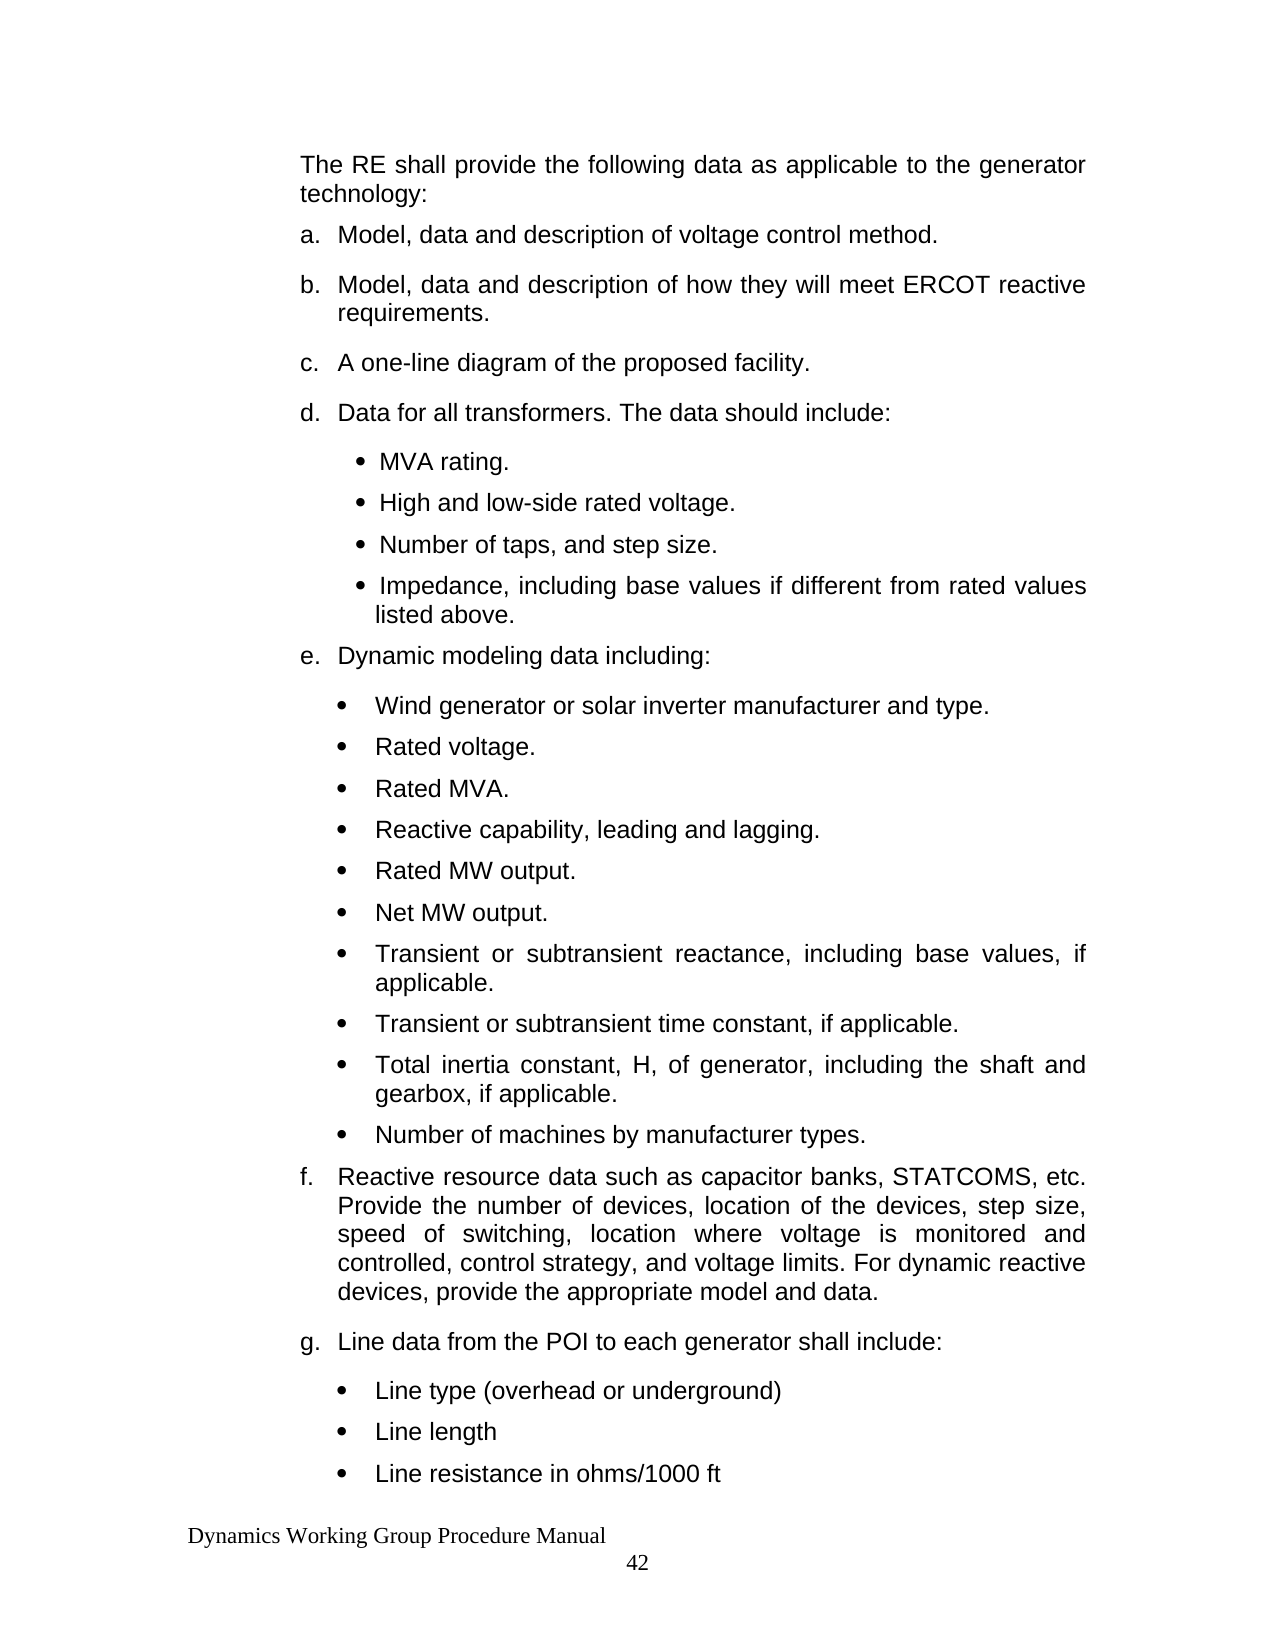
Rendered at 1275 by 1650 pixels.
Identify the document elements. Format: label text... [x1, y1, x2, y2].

list Wind generator or solar inverter manufacturer and type. [337, 691, 1087, 720]
list Rated voltage. [337, 732, 1087, 761]
list Line data from the POI to each generator shall include: [300, 1326, 1087, 1355]
list Transient or subtransient time constant, if applicable. [337, 1009, 1087, 1038]
text The RE shall provide the following data as applicable to the generator technology: [300, 150, 1087, 207]
list High and low-side rated voltage. [356, 488, 1087, 517]
list Reactive resource data such as capacitor banks, STATCOMS, etc. Provide the number of devices, location of the devices, step size, speed of switching, location where voltage is monitored and controlled, control strategy, and voltage limits. For dynamic reactive devices, provide the appropriate model and data. [300, 1162, 1087, 1306]
list Number of machines by manufacturer types. [337, 1121, 1087, 1149]
list Line type (overhead or underground) [337, 1376, 1087, 1405]
list Impedance, including base values if different from rated values listed above. [356, 571, 1087, 629]
list A one-line diagram of the proposed facility. [300, 348, 1087, 377]
list Line resistance in ohms/1000 ft [337, 1459, 1087, 1488]
list MVA rating. [356, 447, 1087, 476]
list Rated MVA. [337, 773, 1087, 802]
list Data for all transformers. The data should include: [300, 397, 1087, 426]
list Reactive capability, leading and lagging. [337, 815, 1087, 844]
list Number of taps, and step size. [356, 530, 1087, 559]
list Transient or subtransient reactance, including base values, if applicable. [337, 939, 1087, 997]
list Line length [337, 1417, 1087, 1446]
list Model, data and description of how they will meet ERCOT reactive requirements. [300, 269, 1087, 327]
list Rated MW output. [337, 856, 1087, 885]
list Net MW output. [337, 898, 1087, 926]
list Total inertia constant, H, of generator, including the shaft and gearbox, if applicable. [337, 1050, 1087, 1108]
list Dynamic modeling data including: [300, 641, 1087, 670]
list Model, data and description of voltage control method. [300, 220, 1087, 249]
